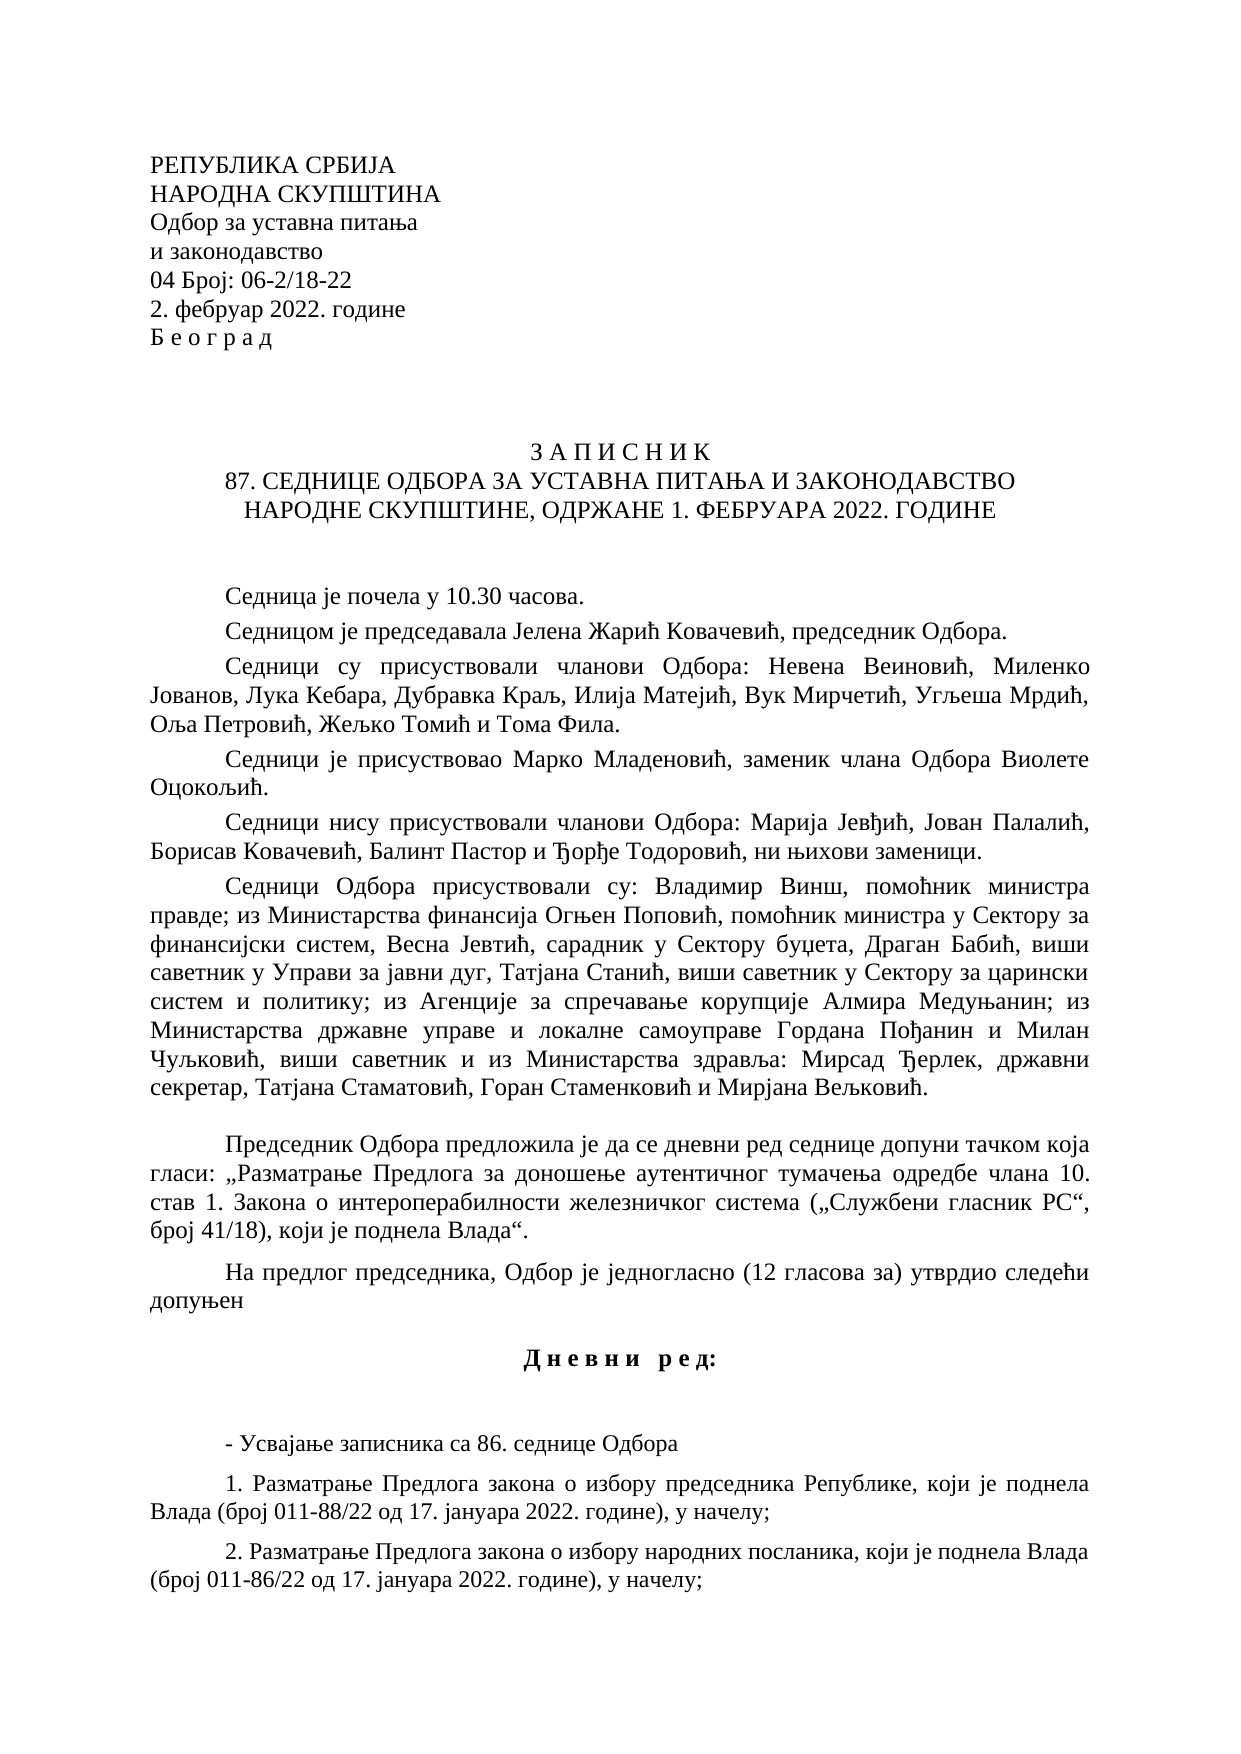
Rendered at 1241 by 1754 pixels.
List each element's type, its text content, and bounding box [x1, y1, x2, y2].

text НАРОДНА СКУПШТИНА [150, 179, 1090, 207]
text и законодавство [150, 236, 1090, 265]
text 2. фебруар 2022. године [150, 294, 1090, 322]
text 04 Број: 06-2/18-22 [150, 265, 1090, 294]
text Седница је почела у 10.30 часова. [150, 581, 1090, 610]
text Д н е в н и р е д: [150, 1343, 1090, 1372]
text НАРОДНЕ СКУПШТИНЕ, ОДРЖАНЕ 1. ФЕБРУАРА 2022. ГОДИНЕ [150, 495, 1090, 524]
text Одбор за уставна питања [150, 207, 1090, 236]
text 1. Разматрање Предлога закона о избору председника Републике, који је поднела Влада (број 011-88/22 од 17. јануара 2022. године), у начелу; [150, 1469, 1090, 1524]
text Седници Одбора присуствовали су: Владимир Винш, помоћник министра правде; из Министарства финансија Огњен Поповић, помоћник министра у Сектору за финансијски систем, Весна Јевтић, сарадник у Сектору буџета, Драган Бабић, виши саветник у Управи за јавни дуг, Татјана Станић, виши саветник у Сектору за царински систем и политику; из Агенције за спречавање корупције Алмира Медуњанин; из Министарства државне управе и локалне самоуправе Гордана Пођанин и Милан Чуљковић, виши саветник и из Министарства здравља: Мирсад Ђерлек, државни секретар, Татјана Стаматовић, Горан Стаменковић и Мирјана Вељковић. [150, 871, 1090, 1101]
text Б е о г р а д [150, 322, 1090, 351]
text Председник Одбора предложила је да се дневни ред седнице допуни тачком која гласи: „Разматрање Предлога за доношење аутентичног тумачења одредбе члана 10. став 1. Закона о интероперабилности железничког система („Службени гласник РС“, број 41/18), који је поднела Влада“. [150, 1129, 1090, 1244]
text 87. СЕДНИЦЕ ОДБОРА ЗА УСТАВНА ПИТАЊА И ЗАКОНОДАВСТВО [150, 466, 1090, 495]
text На предлог председника, Одбор је једногласно (12 гласова за) утврдио следећи допуњен [150, 1257, 1090, 1314]
text Седницом је председавала Јелена Жарић Ковачевић, председник Одбора. [150, 616, 1090, 645]
text Седници нису присуствовали чланови Одбора: Марија Јевђић, Јован Палалић, Борисав Ковачевић, Балинт Пастор и Ђорђе Тодоровић, ни њихови заменици. [150, 807, 1090, 865]
text - Усвајање записника са 86. седнице Одбора [150, 1429, 1090, 1457]
text Седници су присуствовали чланови Одбора: Невена Веиновић, Миленко Јованов, Лука Кебара, Дубравка Краљ, Илија Матејић, Вук Мирчетић, Угљеша Мрдић, Оља Петровић, Жељко Томић и Тома Фила. [150, 651, 1090, 737]
text З А П И С Н И К [150, 437, 1090, 466]
text РЕПУБЛИКА СРБИЈА [150, 150, 1090, 179]
text 2. Разматрање Предлога закона о избору народних посланика, који је поднела Влада (број 011-86/22 од 17. јануара 2022. године), у начелу; [150, 1537, 1090, 1592]
text Седници је присуствовао Марко Младеновић, заменик члана Одбора Виолете Оцокољић. [150, 744, 1090, 801]
